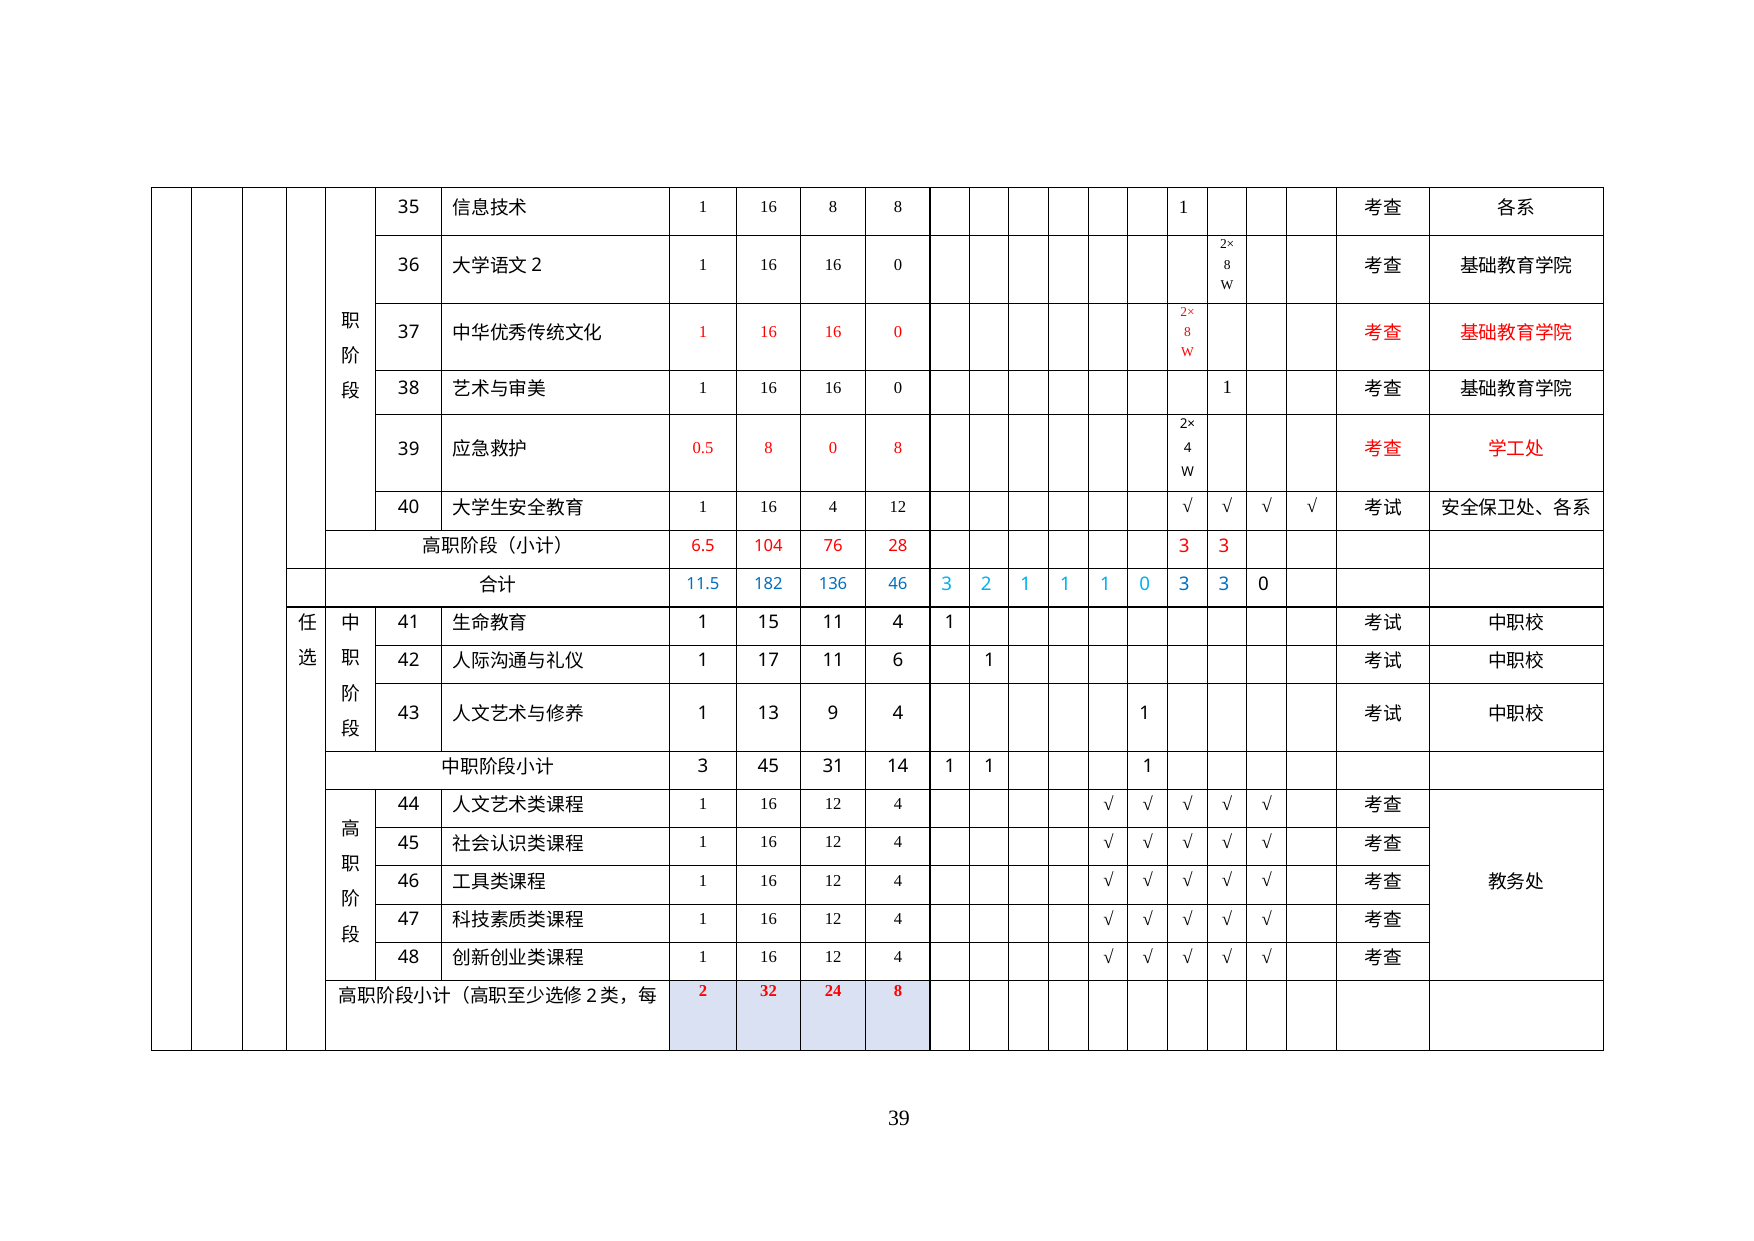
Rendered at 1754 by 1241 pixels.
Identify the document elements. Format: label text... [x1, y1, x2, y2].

table_cell 中职校 [1430, 646, 1603, 683]
table_cell [931, 188, 969, 235]
table_cell 41 [376, 608, 441, 645]
table_cell 考查 [1337, 371, 1429, 413]
table_cell [1247, 608, 1286, 645]
table_cell [1009, 608, 1048, 645]
table_cell 11 [801, 608, 865, 645]
table_cell 1 [1168, 188, 1207, 235]
table_cell [1168, 236, 1207, 302]
table_cell [1247, 531, 1286, 568]
table_cell 28 [866, 531, 929, 568]
table_cell [970, 492, 1008, 530]
table_cell 大学生安全教育 [442, 492, 669, 530]
table_cell √ [1168, 866, 1207, 903]
table_cell [1287, 569, 1336, 606]
table_cell [1089, 371, 1127, 413]
table_cell 基础教育学院 [1430, 371, 1603, 413]
table_cell 3 [1168, 531, 1207, 568]
table_cell [970, 188, 1008, 235]
table_cell 高职阶段（小计） [326, 531, 669, 568]
table_cell [1009, 905, 1048, 942]
table_cell 1 [970, 646, 1008, 683]
table_cell 考查 [1337, 236, 1429, 302]
table_cell 38 [376, 371, 441, 413]
table_cell 1 [970, 752, 1008, 789]
table_cell [970, 608, 1008, 645]
table_cell 任选 [287, 608, 325, 1050]
table_cell [970, 304, 1008, 370]
table_cell 考查 [1337, 188, 1429, 235]
table_cell [1009, 646, 1048, 683]
table_cell 2 [670, 981, 736, 1050]
table_cell 37 [376, 304, 441, 370]
table_cell [1009, 415, 1048, 491]
table_cell [1009, 752, 1048, 789]
table_cell 1 [1009, 569, 1048, 606]
table_cell 4 [866, 828, 929, 865]
table_cell 基础教育学院 [1430, 236, 1603, 302]
table_cell √ [1287, 492, 1336, 530]
table_cell [1049, 236, 1088, 302]
table_cell 科技素质类课程 [442, 905, 669, 942]
table_cell [1089, 531, 1127, 568]
table_cell [1128, 646, 1167, 683]
table_cell 17 [737, 646, 800, 683]
table_cell [1287, 236, 1336, 302]
table_cell [1208, 608, 1246, 645]
table_cell √ [1247, 866, 1286, 903]
table_cell 3 [670, 752, 736, 789]
table_cell [1337, 531, 1429, 568]
table_cell 4 [866, 905, 929, 942]
table_cell [1247, 684, 1286, 751]
table_cell 1 [670, 828, 736, 865]
table_cell 考查 [1337, 790, 1429, 827]
table_cell 1 [1089, 569, 1127, 606]
table_cell [1287, 608, 1336, 645]
table_cell 16 [801, 304, 865, 370]
table_cell 104 [737, 531, 800, 568]
table_cell [1009, 943, 1048, 980]
table_cell 人文艺术与修养 [442, 684, 669, 751]
table_cell √ [1128, 790, 1167, 827]
table_cell 基础教育学院 [1430, 304, 1603, 370]
table_cell [1168, 752, 1207, 789]
table_cell 考查 [1337, 866, 1429, 903]
table_cell 45 [376, 828, 441, 865]
table_cell √ [1247, 828, 1286, 865]
table_cell 8 [866, 981, 929, 1050]
table_cell 48 [376, 943, 441, 980]
table_cell 12 [801, 943, 865, 980]
table_cell √ [1128, 866, 1167, 903]
table_cell 3 [1168, 569, 1207, 606]
table_cell [931, 371, 969, 413]
table_cell [1049, 752, 1088, 789]
table_cell [1247, 236, 1286, 302]
table_cell 13 [737, 684, 800, 751]
table_cell [1168, 981, 1207, 1050]
table_cell [970, 866, 1008, 903]
table_cell √ [1208, 943, 1246, 980]
table_cell [970, 981, 1008, 1050]
table_cell [1430, 752, 1603, 789]
table_cell 人际沟通与礼仪 [442, 646, 669, 683]
table_cell [1247, 304, 1286, 370]
table_cell [1089, 415, 1127, 491]
table_cell 1 [670, 790, 736, 827]
table_cell 31 [801, 752, 865, 789]
table_cell 1 [670, 492, 736, 530]
table_cell 考查 [1337, 415, 1429, 491]
table_cell 生命教育 [442, 608, 669, 645]
table_cell 11.5 [670, 569, 736, 606]
table_cell 11 [801, 646, 865, 683]
table_cell [1009, 304, 1048, 370]
table_cell 高职阶段 [326, 790, 375, 980]
table_cell 14 [866, 752, 929, 789]
table_cell 42 [376, 646, 441, 683]
table_cell [1009, 531, 1048, 568]
table_cell 考查 [1337, 828, 1429, 865]
table_cell 4 [866, 684, 929, 751]
table_cell [970, 236, 1008, 302]
table_cell 46 [866, 569, 929, 606]
table_cell [1287, 646, 1336, 683]
table_cell √ [1247, 790, 1286, 827]
table_cell [1009, 790, 1048, 827]
table_cell 2×8W [1168, 304, 1207, 370]
table_cell [1247, 188, 1286, 235]
table_cell 教务处 [1430, 790, 1603, 980]
table_cell 中职阶段小计 [326, 752, 669, 789]
table_cell √ [1208, 866, 1246, 903]
table_cell √ [1128, 943, 1167, 980]
table_cell 中职阶段 [326, 608, 375, 751]
table_cell 考查 [1337, 905, 1429, 942]
table_cell [970, 371, 1008, 413]
table_cell 6 [866, 646, 929, 683]
table_cell [1089, 304, 1127, 370]
table_cell [1247, 646, 1286, 683]
table_cell [1430, 981, 1603, 1050]
table_cell [931, 981, 969, 1050]
table_cell 76 [801, 531, 865, 568]
table_cell [970, 905, 1008, 942]
table_cell 0 [866, 236, 929, 302]
table_cell 4 [866, 608, 929, 645]
table_cell √ [1128, 828, 1167, 865]
table_cell 12 [801, 790, 865, 827]
table_cell 创新创业类课程 [442, 943, 669, 980]
table_cell [1337, 569, 1429, 606]
table_cell √ [1168, 943, 1207, 980]
table_cell 46 [376, 866, 441, 903]
table_cell [1287, 752, 1336, 789]
table_cell [931, 492, 969, 530]
table_cell 8 [801, 188, 865, 235]
table_cell 43 [376, 684, 441, 751]
table_cell [1089, 684, 1127, 751]
table_cell [1009, 828, 1048, 865]
table_cell [970, 531, 1008, 568]
table_cell [1049, 608, 1088, 645]
table_cell [1128, 608, 1167, 645]
table_cell √ [1247, 905, 1286, 942]
table_cell 16 [737, 866, 800, 903]
table_cell √ [1208, 828, 1246, 865]
table_cell √ [1168, 905, 1207, 942]
table_cell √ [1089, 790, 1127, 827]
table_cell [1128, 531, 1167, 568]
table_cell 1 [931, 608, 969, 645]
table_cell 艺术与审美 [442, 371, 669, 413]
table_cell [1287, 790, 1336, 827]
table_cell 安全保卫处、各系 [1430, 492, 1603, 530]
table_cell √ [1089, 905, 1127, 942]
table_cell [970, 684, 1008, 751]
table_cell 工具类课程 [442, 866, 669, 903]
table_cell 0 [1247, 569, 1286, 606]
table_cell √ [1208, 790, 1246, 827]
table_cell [1168, 608, 1207, 645]
table_cell [1009, 684, 1048, 751]
table_cell √ [1247, 492, 1286, 530]
table_cell 中华优秀传统文化 [442, 304, 669, 370]
table_cell √ [1128, 905, 1167, 942]
table_cell [931, 684, 969, 751]
table_cell [1009, 981, 1048, 1050]
table_cell 考试 [1337, 684, 1429, 751]
table_cell 16 [737, 905, 800, 942]
table_cell [1049, 415, 1088, 491]
table_cell [1208, 981, 1246, 1050]
table_cell 1 [670, 684, 736, 751]
table_cell [1128, 304, 1167, 370]
table_cell 4 [866, 943, 929, 980]
table_cell [1168, 646, 1207, 683]
table_cell [1168, 371, 1207, 413]
table_cell 36 [376, 236, 441, 302]
table_cell 16 [737, 236, 800, 302]
table_cell [1089, 981, 1127, 1050]
table_cell 考试 [1337, 608, 1429, 645]
table_cell 4 [866, 866, 929, 903]
table_cell [931, 415, 969, 491]
table_cell [1337, 752, 1429, 789]
table_cell 12 [866, 492, 929, 530]
table_cell [1287, 304, 1336, 370]
table_cell 1 [931, 752, 969, 789]
table_cell [1089, 646, 1127, 683]
table_cell [1049, 684, 1088, 751]
table_cell 136 [801, 569, 865, 606]
table_cell 1 [670, 866, 736, 903]
table_cell [1287, 371, 1336, 413]
table_cell [1287, 531, 1336, 568]
table_cell [1049, 646, 1088, 683]
table_cell [1287, 415, 1336, 491]
table_cell [1208, 188, 1246, 235]
table_cell [1089, 188, 1127, 235]
table_cell [1430, 531, 1603, 568]
table_cell [1049, 943, 1088, 980]
table_cell 40 [376, 492, 441, 530]
table_cell 35 [376, 188, 441, 235]
table_cell √ [1208, 492, 1246, 530]
table_cell [1049, 371, 1088, 413]
table_cell 2 [970, 569, 1008, 606]
table_cell [1287, 684, 1336, 751]
table_cell √ [1168, 828, 1207, 865]
table_cell 16 [737, 304, 800, 370]
table_cell [1049, 790, 1088, 827]
table_cell [1009, 188, 1048, 235]
table_cell 应急救护 [442, 415, 669, 491]
table_cell √ [1089, 866, 1127, 903]
table_cell √ [1168, 492, 1207, 530]
table_cell 16 [737, 492, 800, 530]
table_cell [1128, 371, 1167, 413]
table_cell 6.5 [670, 531, 736, 568]
table_cell 0 [1128, 569, 1167, 606]
table_cell [931, 790, 969, 827]
table_cell 16 [737, 828, 800, 865]
table_cell [931, 828, 969, 865]
table_cell 39 [376, 415, 441, 491]
table_cell 8 [866, 415, 929, 491]
table_cell √ [1089, 828, 1127, 865]
table_cell [1208, 684, 1246, 751]
table_cell [1089, 608, 1127, 645]
table_cell [1287, 905, 1336, 942]
table_cell 47 [376, 905, 441, 942]
table_cell 15 [737, 608, 800, 645]
table_cell [1287, 943, 1336, 980]
table_cell [1049, 531, 1088, 568]
table_cell 45 [737, 752, 800, 789]
table_cell 16 [801, 371, 865, 413]
table_cell 16 [801, 236, 865, 302]
table_cell [931, 943, 969, 980]
table_cell [970, 943, 1008, 980]
table_cell [1287, 828, 1336, 865]
table_cell 4 [801, 492, 865, 530]
table_cell 12 [801, 905, 865, 942]
table_cell 2×8W [1208, 236, 1246, 302]
table_cell [1089, 492, 1127, 530]
table_cell [970, 828, 1008, 865]
table_cell [1049, 492, 1088, 530]
table_cell [1128, 981, 1167, 1050]
table_cell 182 [737, 569, 800, 606]
table_cell 大学语文2 [442, 236, 669, 302]
table_cell 社会认识类课程 [442, 828, 669, 865]
table_cell √ [1247, 943, 1286, 980]
table_cell 16 [737, 371, 800, 413]
table_cell 1 [670, 646, 736, 683]
table_cell [1287, 981, 1336, 1050]
table_cell [1049, 188, 1088, 235]
table_cell [1049, 981, 1088, 1050]
table_cell [970, 790, 1008, 827]
table_cell 信息技术 [442, 188, 669, 235]
table_cell [1168, 684, 1207, 751]
table_cell [1208, 752, 1246, 789]
table_cell 各系 [1430, 188, 1603, 235]
table_cell 1 [670, 943, 736, 980]
table_cell [1430, 569, 1603, 606]
table_cell [931, 531, 969, 568]
table_cell 1 [670, 608, 736, 645]
table_cell 高职阶段 [326, 188, 375, 530]
table_cell [1128, 492, 1167, 530]
table_cell [1247, 371, 1286, 413]
table_cell 16 [737, 188, 800, 235]
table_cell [326, 981, 669, 1050]
table_cell [1128, 236, 1167, 302]
table_cell 1 [1049, 569, 1088, 606]
table_cell [1247, 752, 1286, 789]
table_cell 12 [801, 866, 865, 903]
table_cell [287, 569, 325, 606]
table_cell √ [1168, 790, 1207, 827]
table_cell 44 [376, 790, 441, 827]
table_cell [1049, 866, 1088, 903]
table_cell 16 [737, 943, 800, 980]
table_cell 学工处 [1430, 415, 1603, 491]
table_cell [1089, 752, 1127, 789]
table_cell 16 [737, 790, 800, 827]
table_cell 32 [737, 981, 800, 1050]
table_cell 9 [801, 684, 865, 751]
table_cell 0 [866, 371, 929, 413]
table_cell 0 [866, 304, 929, 370]
table_cell 1 [670, 304, 736, 370]
table_cell 合计 [326, 569, 669, 606]
table_cell 0 [801, 415, 865, 491]
table_cell 考查 [1337, 943, 1429, 980]
table_cell 考试 [1337, 646, 1429, 683]
table_cell 12 [801, 828, 865, 865]
table_cell 1 [1208, 371, 1246, 413]
table_cell [1208, 304, 1246, 370]
table_cell 3 [931, 569, 969, 606]
table_cell [1128, 415, 1167, 491]
table_cell [970, 415, 1008, 491]
table_cell [1208, 415, 1246, 491]
table_cell [931, 236, 969, 302]
table_cell [931, 866, 969, 903]
table_cell [1337, 981, 1429, 1050]
table_cell 1 [670, 905, 736, 942]
table_cell 8 [866, 188, 929, 235]
table_cell √ [1089, 943, 1127, 980]
table_cell 中职校 [1430, 684, 1603, 751]
table_cell [1009, 371, 1048, 413]
table_cell 3 [1208, 569, 1246, 606]
table_cell 考查 [1337, 304, 1429, 370]
table_cell [931, 646, 969, 683]
table_cell 2×4W [1168, 415, 1207, 491]
table_cell [931, 304, 969, 370]
table_cell 1 [670, 371, 736, 413]
table_cell [1128, 188, 1167, 235]
table_cell [1247, 981, 1286, 1050]
table_cell [1049, 905, 1088, 942]
table_cell 1 [1128, 752, 1167, 789]
table_cell 8 [737, 415, 800, 491]
table_cell 中职校 [1430, 608, 1603, 645]
table_cell 考试 [1337, 492, 1429, 530]
table_cell [1089, 236, 1127, 302]
table_cell [1009, 866, 1048, 903]
table_cell 1 [670, 236, 736, 302]
table_cell [931, 905, 969, 942]
table_cell 1 [670, 188, 736, 235]
table_cell 1 [1128, 684, 1167, 751]
table_cell 24 [801, 981, 865, 1050]
table_cell 3 [1208, 531, 1246, 568]
table_cell [1287, 866, 1336, 903]
table_cell [1208, 646, 1246, 683]
table_cell [1009, 492, 1048, 530]
table_cell [1049, 828, 1088, 865]
table_cell 人文艺术类课程 [442, 790, 669, 827]
table_cell √ [1208, 905, 1246, 942]
table_cell 0.5 [670, 415, 736, 491]
table_cell [1287, 188, 1336, 235]
table_cell [1009, 236, 1048, 302]
table_cell 4 [866, 790, 929, 827]
table_cell [1049, 304, 1088, 370]
table_cell [1247, 415, 1286, 491]
